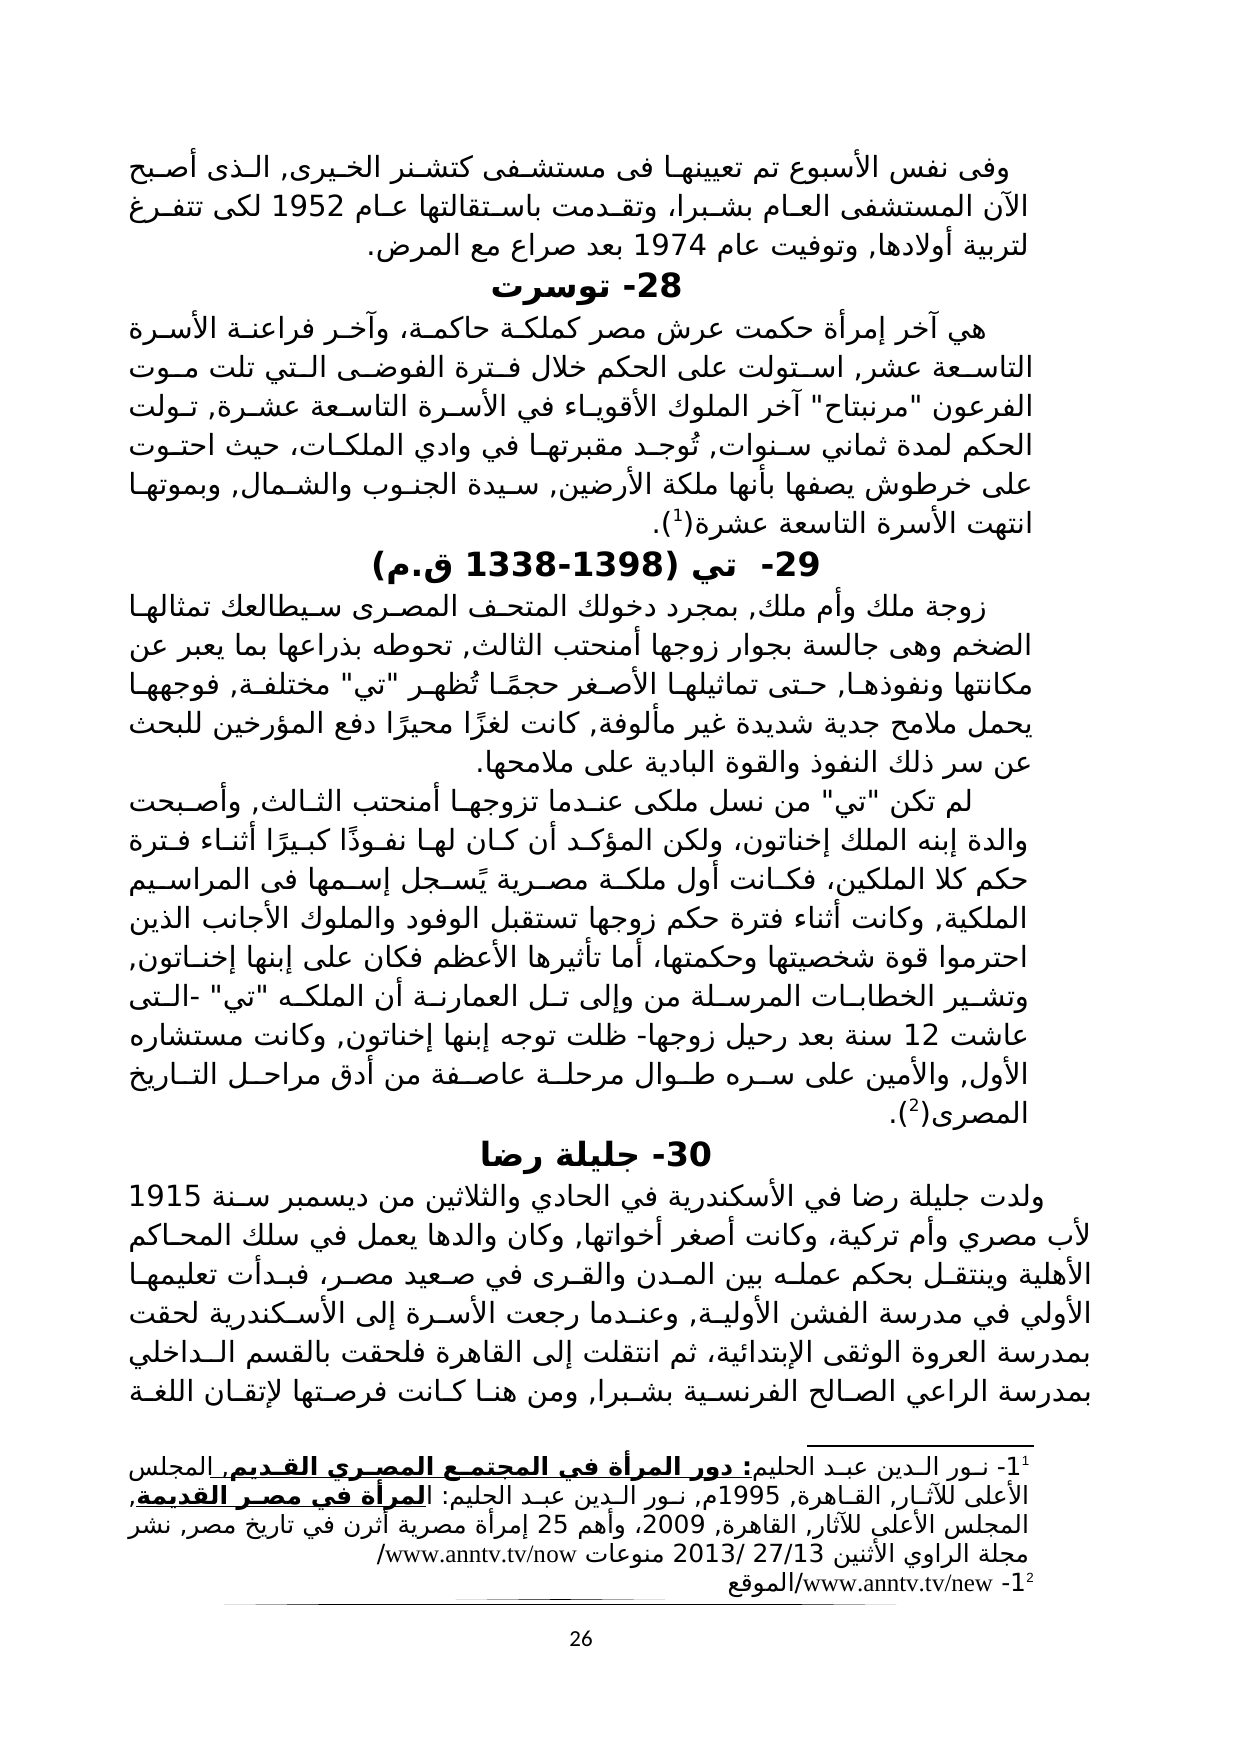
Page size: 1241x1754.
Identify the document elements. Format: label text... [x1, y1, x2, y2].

text 28- توسرت [128, 267, 1033, 306]
text زوجة ملك وأم ملك, بمجرد دخولك المتحف المصرى سيطالعك تمثالها الضخم وهى جالسة بجوار زوجها أمنحتب الثالث, تحوطه بذراعها بما يعبر عن مكانتها ونفوذها, حتى تماثيلها الأصغر حجمًا تُظهر "تي" مختلفة, فوجهها يحمل ملامح جدية شديدة غير مألوفة, كانت لغزًا محيرًا دفع المؤرخين للبحث عن سر ذلك النفوذ والقوة البادية على ملامحها. [128, 590, 1033, 779]
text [128, 1180, 1092, 1408]
text وفى نفس الأسبوع تم تعيينها فى مستشفى كتشنر الخيرى, الذى أصبح الآن المستشفى العام بشبرا، وتقدمت باستقالتها عام 1952 لكى تتفرغ لتربية أولادها, وتوفيت عام 1974 بعد صراع مع المرض. [128, 223, 1029, 262]
list تي (1398-1338 ق.م) [128, 545, 991, 584]
text لم تكن "تي" من نسل ملكى عندما تزوجها أمنحتب الثالث, وأصبحت والدة إبنه الملك إخناتون، ولكن المؤكد أن كان لها نفوذًا كبيرًا أثناء فترة حكم كلا الملكين، فكانت أول ملكة مصرية يًسجل إسمها فى المراسيم الملكية, وكانت أثناء فترة حكم زوجها تستقبل الوفود والملوك الأجانب الذين احترموا قوة شخصيتها وحكمتها، أما تأثيرها الأعظم فكان على إبنها إخناتون, وتشير الخطابات المرسلة من وإلى تل العمارنة أن الملكه "تي" -التى عاشت 12 سنة بعد رحيل زوجها- ظلت توجه إبنها إخناتون, وكانت مستشاره الأول, والأمين على سره طوال مرحلة عاصفة من أدق مراحل التاريخ المصرى(). [128, 784, 1029, 1130]
list جليلة رضا [128, 1135, 991, 1174]
text هي آخر إمرأة حكمت عرش مصر كملكة حاكمة، وآخر فراعنة الأسرة التاسعة عشر, استولت على الحكم خلال فترة الفوضى التي تلت موت الفرعون "مرنبتاح" آخر الملوك الأقوياء في الأسرة التاسعة عشرة, تولت الحكم لمدة ثماني سنوات, تُوجد مقبرتها في وادي الملكات، حيث احتوت على خرطوش يصفها بأنها ملكة الأرضين, سيدة الجنوب والشمال, وبموتها انتهت الأسرة التاسعة عشرة(). [128, 311, 1033, 540]
